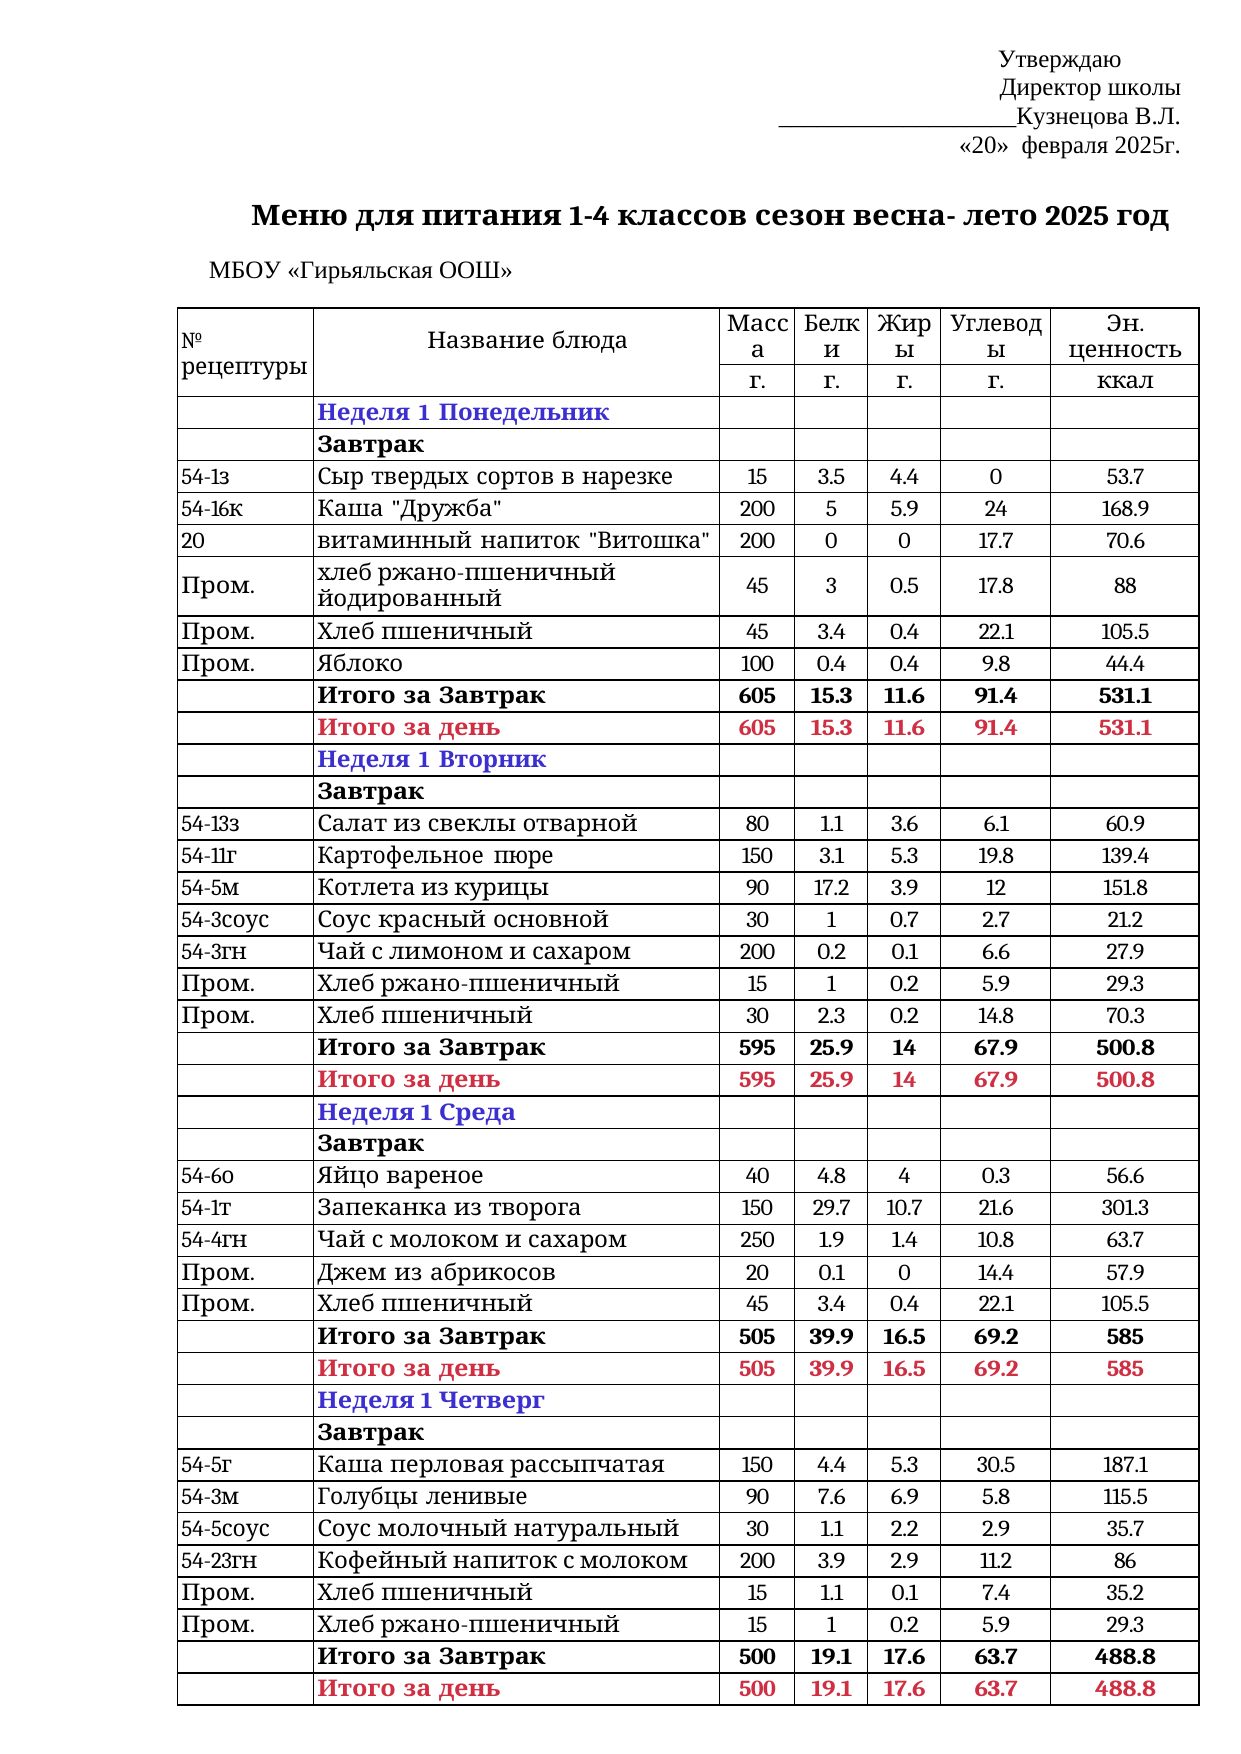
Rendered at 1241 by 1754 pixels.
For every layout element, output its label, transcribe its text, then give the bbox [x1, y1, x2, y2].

table_cell 151.8 [1051, 873, 1198, 903]
table_cell Пром. [178, 617, 313, 647]
table_cell 500 [720, 1674, 794, 1704]
table_cell Итого за день [314, 1065, 719, 1095]
table_cell Соус красный основной [314, 905, 719, 935]
table_cell 70.6 [1051, 525, 1198, 556]
table_cell 16.5 [868, 1321, 940, 1352]
table_cell 5.3 [868, 841, 940, 871]
table_cell [941, 1097, 1050, 1127]
table_cell 5.9 [941, 969, 1050, 999]
table_cell Пром. [178, 1578, 313, 1608]
table_header Углеводы [941, 309, 1050, 364]
table_cell [1051, 1097, 1198, 1127]
table_cell 301.3 [1051, 1193, 1198, 1223]
table_cell Каша "Дружба" [314, 493, 719, 524]
table_cell Пром. [178, 649, 313, 679]
table_cell 21.2 [1051, 905, 1198, 935]
table_cell 67.9 [941, 1065, 1050, 1095]
table_cell 500.8 [1051, 1065, 1198, 1095]
table_cell 16.5 [868, 1353, 940, 1384]
table_cell 505 [720, 1353, 794, 1384]
table_cell 20 [178, 525, 313, 556]
table_cell 3.4 [795, 1289, 867, 1319]
table_cell [720, 745, 794, 775]
table_cell 0 [868, 525, 940, 556]
table_cell 187.1 [1051, 1450, 1198, 1480]
table_cell [1051, 745, 1198, 775]
table_cell [795, 397, 867, 428]
table_cell 44.4 [1051, 649, 1198, 679]
table_cell [795, 429, 867, 460]
table_cell 0.3 [941, 1161, 1050, 1191]
table_cell 54-3гн [178, 937, 313, 967]
table_cell 63.7 [1051, 1225, 1198, 1256]
table_cell [795, 745, 867, 775]
table_cell 45 [720, 557, 794, 615]
table_cell 54-16к [178, 493, 313, 524]
table_cell Чай с молоком и сахаром [314, 1225, 719, 1256]
table_cell Хлеб пшеничный [314, 1578, 719, 1608]
table_cell 10.8 [941, 1225, 1050, 1256]
table_cell [178, 1129, 313, 1159]
table_cell 60.9 [1051, 809, 1198, 839]
table_cell 500.8 [1051, 1033, 1198, 1063]
table_cell 5.3 [868, 1450, 940, 1480]
table_cell 22.1 [941, 1289, 1050, 1319]
table_cell [178, 397, 313, 428]
table_cell [178, 777, 313, 807]
table_cell 54-5соус [178, 1513, 313, 1544]
table_cell 150 [720, 841, 794, 871]
table_cell 14.4 [941, 1257, 1050, 1287]
table_cell [178, 1065, 313, 1095]
table_cell [868, 429, 940, 460]
table_cell Каша перловая рассыпчатая [314, 1450, 719, 1480]
table_cell Итого за Завтрак [314, 1642, 719, 1672]
text ___________________Кузнецова В.Л. [148, 101, 1181, 130]
table_cell [178, 713, 313, 743]
table_cell [178, 745, 313, 775]
table_cell [1051, 397, 1198, 428]
table_cell Неделя 1 Среда [314, 1097, 719, 1127]
table_cell 5 [795, 493, 867, 524]
table_cell 30.5 [941, 1450, 1050, 1480]
table_cell 35.2 [1051, 1578, 1198, 1608]
table_cell 2.7 [941, 905, 1050, 935]
table_cell [178, 1097, 313, 1127]
table_cell [868, 397, 940, 428]
table_cell 25.9 [795, 1033, 867, 1063]
table_cell 29.3 [1051, 1610, 1198, 1640]
table_cell 1.4 [868, 1225, 940, 1256]
table_cell 9.8 [941, 649, 1050, 679]
table_cell 3.1 [795, 841, 867, 871]
table_header № рецептуры [178, 309, 313, 396]
table_cell 200 [720, 937, 794, 967]
table_cell 1.1 [795, 809, 867, 839]
table_cell 595 [720, 1065, 794, 1095]
table_cell 15 [720, 1578, 794, 1608]
table_cell Завтрак [314, 777, 719, 807]
table_cell 531.1 [1051, 681, 1198, 711]
table_cell 5.8 [941, 1482, 1050, 1512]
table_cell 15.3 [795, 713, 867, 743]
table_cell Пром. [178, 969, 313, 999]
table_cell [795, 1129, 867, 1159]
table_cell 15.3 [795, 681, 867, 711]
table_cell 1 [795, 1610, 867, 1640]
table_cell [868, 1417, 940, 1448]
table_cell 605 [720, 713, 794, 743]
table_cell 91.4 [941, 681, 1050, 711]
table_cell 17.2 [795, 873, 867, 903]
table_cell Хлеб пшеничный [314, 617, 719, 647]
table_cell 0.2 [868, 1001, 940, 1031]
table_cell 45 [720, 1289, 794, 1319]
table_cell Итого за день [314, 1674, 719, 1704]
table_cell 54-11г [178, 841, 313, 871]
table_cell Пром. [178, 1610, 313, 1640]
table_cell [868, 1129, 940, 1159]
table_cell 54-5г [178, 1450, 313, 1480]
table_header Масса [720, 309, 794, 364]
table_cell 150 [720, 1193, 794, 1223]
table_cell Салат из свеклы отварной [314, 809, 719, 839]
table_cell Джем из абрикосов [314, 1257, 719, 1287]
table_cell Яйцо вареное [314, 1161, 719, 1191]
table_cell 595 [720, 1033, 794, 1063]
table_cell [941, 429, 1050, 460]
table_cell 69.2 [941, 1321, 1050, 1352]
table_cell 17.6 [868, 1642, 940, 1672]
table_cell 200 [720, 1546, 794, 1576]
table_cell 585 [1051, 1321, 1198, 1352]
table_cell [941, 397, 1050, 428]
table_cell 14 [868, 1033, 940, 1063]
table_cell 7.4 [941, 1578, 1050, 1608]
table_cell [941, 1385, 1050, 1416]
table_header Жиры [868, 309, 940, 364]
table_cell Хлеб пшеничный [314, 1289, 719, 1319]
table_cell 20 [720, 1257, 794, 1287]
table_cell 1 [795, 969, 867, 999]
table_cell 40 [720, 1161, 794, 1191]
table_cell 27.9 [1051, 937, 1198, 967]
table_cell [868, 1097, 940, 1127]
table_cell г. [720, 365, 794, 396]
text Директор школы [148, 72, 1181, 101]
table_cell 54-6о [178, 1161, 313, 1191]
table_cell 54-1з [178, 461, 313, 492]
table_cell [178, 1033, 313, 1063]
table_cell [1051, 1385, 1198, 1416]
table_cell 54-13з [178, 809, 313, 839]
table_cell [720, 1417, 794, 1448]
table_cell [1051, 429, 1198, 460]
table_cell 63.7 [941, 1674, 1050, 1704]
table_cell 24 [941, 493, 1050, 524]
table_cell 488.8 [1051, 1642, 1198, 1672]
table_cell 0.2 [795, 937, 867, 967]
table_cell 531.1 [1051, 713, 1198, 743]
table_cell [720, 1385, 794, 1416]
table_cell 0.4 [868, 649, 940, 679]
table_cell 30 [720, 1001, 794, 1031]
table_cell Котлета из курицы [314, 873, 719, 903]
table_cell Хлеб ржано-пшеничный [314, 969, 719, 999]
table_cell 5.9 [941, 1610, 1050, 1640]
table_cell Неделя 1 Четверг [314, 1385, 719, 1416]
table_cell 2.3 [795, 1001, 867, 1031]
table_cell Пром. [178, 557, 313, 615]
table_cell 0.1 [868, 937, 940, 967]
table_cell Хлеб пшеничный [314, 1001, 719, 1031]
table_cell 67.9 [941, 1033, 1050, 1063]
table_cell 69.2 [941, 1353, 1050, 1384]
table_cell 7.6 [795, 1482, 867, 1512]
table_cell 11.2 [941, 1546, 1050, 1576]
table_cell Чай с лимоном и сахаром [314, 937, 719, 967]
table_cell 54-4гн [178, 1225, 313, 1256]
table_cell 0.2 [868, 969, 940, 999]
table_cell 54-23гн [178, 1546, 313, 1576]
table_cell [720, 397, 794, 428]
table_cell 105.5 [1051, 617, 1198, 647]
table_cell 2.9 [868, 1546, 940, 1576]
table_cell Итого за день [314, 713, 719, 743]
table_cell 488.8 [1051, 1674, 1198, 1704]
table_cell 0.4 [868, 617, 940, 647]
table_cell 35.7 [1051, 1513, 1198, 1544]
table_header Эн. ценность [1051, 309, 1198, 364]
table_cell 14 [868, 1065, 940, 1095]
table_cell витаминный напиток "Витошка" [314, 525, 719, 556]
table_cell [941, 1129, 1050, 1159]
table_cell хлеб ржано-пшеничный йодированный [314, 557, 719, 615]
table_cell 29.3 [1051, 969, 1198, 999]
table_cell 54-1т [178, 1193, 313, 1223]
table_cell [795, 777, 867, 807]
table_cell 4.4 [795, 1450, 867, 1480]
table_cell [720, 429, 794, 460]
table_cell Пром. [178, 1289, 313, 1319]
table_cell 0.5 [868, 557, 940, 615]
table_cell 3.4 [795, 617, 867, 647]
table_cell 53.7 [1051, 461, 1198, 492]
table_cell г. [868, 365, 940, 396]
table_cell Итого за день [314, 1353, 719, 1384]
table_cell 500 [720, 1642, 794, 1672]
table_cell 168.9 [1051, 493, 1198, 524]
table_cell 39.9 [795, 1321, 867, 1352]
table_cell 3.9 [795, 1546, 867, 1576]
table_cell 91.4 [941, 713, 1050, 743]
table_cell 25.9 [795, 1065, 867, 1095]
table_cell 250 [720, 1225, 794, 1256]
table_cell Яблоко [314, 649, 719, 679]
table_cell 17.8 [941, 557, 1050, 615]
table_cell 19.8 [941, 841, 1050, 871]
table_cell [1051, 777, 1198, 807]
table_cell 19.1 [795, 1674, 867, 1704]
table_cell [795, 1097, 867, 1127]
table_cell 5.9 [868, 493, 940, 524]
table_cell [720, 1129, 794, 1159]
table_cell 4.8 [795, 1161, 867, 1191]
table_cell 86 [1051, 1546, 1198, 1576]
table_cell 200 [720, 493, 794, 524]
table_cell 54-3соус [178, 905, 313, 935]
table_cell [178, 1674, 313, 1704]
table_cell 30 [720, 1513, 794, 1544]
table_cell [795, 1385, 867, 1416]
table_cell 0.7 [868, 905, 940, 935]
table_cell 1.1 [795, 1578, 867, 1608]
table_cell 17.7 [941, 525, 1050, 556]
table_cell 0.1 [868, 1578, 940, 1608]
table_cell Пром. [178, 1257, 313, 1287]
table_cell [720, 1097, 794, 1127]
table_cell Кофейный напиток с молоком [314, 1546, 719, 1576]
table_cell 3.6 [868, 809, 940, 839]
table_cell [178, 1385, 313, 1416]
table_cell 0.4 [868, 1289, 940, 1319]
table_cell 1 [795, 905, 867, 935]
table_cell [178, 1321, 313, 1352]
table_cell Пром. [178, 1001, 313, 1031]
table_cell [868, 745, 940, 775]
table_cell 12 [941, 873, 1050, 903]
table_cell [720, 777, 794, 807]
table_cell г. [941, 365, 1050, 396]
table_cell Сыр твердых сортов в нарезке [314, 461, 719, 492]
table_cell 0 [795, 525, 867, 556]
table_cell 15 [720, 461, 794, 492]
table_cell 11.6 [868, 713, 940, 743]
table_cell 4.4 [868, 461, 940, 492]
table_cell 3.5 [795, 461, 867, 492]
table_header Белки [795, 309, 867, 364]
table_cell [868, 1385, 940, 1416]
table_cell 6.1 [941, 809, 1050, 839]
table_cell 39.9 [795, 1353, 867, 1384]
table_cell ккал [1051, 365, 1198, 396]
table_cell [941, 777, 1050, 807]
table_cell Голубцы ленивые [314, 1482, 719, 1512]
table_cell [178, 681, 313, 711]
table_cell 100 [720, 649, 794, 679]
text Утверждаю [148, 44, 1181, 72]
table_cell 0 [868, 1257, 940, 1287]
table_cell 19.1 [795, 1642, 867, 1672]
text МБОУ «Гирьяльская ООШ» [162, 255, 559, 283]
table_cell Итого за Завтрак [314, 1033, 719, 1063]
table_cell 0.1 [795, 1257, 867, 1287]
table_cell [178, 1642, 313, 1672]
table_cell 605 [720, 681, 794, 711]
table_cell 90 [720, 873, 794, 903]
table_cell 15 [720, 969, 794, 999]
table_cell 14.8 [941, 1001, 1050, 1031]
table_cell 10.7 [868, 1193, 940, 1223]
table_cell 0.2 [868, 1610, 940, 1640]
table_cell [178, 1417, 313, 1448]
table_cell 6.6 [941, 937, 1050, 967]
table_cell Соус молочный натуральный [314, 1513, 719, 1544]
table_cell Итого за Завтрак [314, 1321, 719, 1352]
table_cell 11.6 [868, 681, 940, 711]
table_cell 0 [941, 461, 1050, 492]
table_cell 54-5м [178, 873, 313, 903]
table_cell Неделя 1 Вторник [314, 745, 719, 775]
table_cell 17.6 [868, 1674, 940, 1704]
table_cell 54-3м [178, 1482, 313, 1512]
table_cell 2.9 [941, 1513, 1050, 1544]
table_cell 505 [720, 1321, 794, 1352]
table_cell 6.9 [868, 1482, 940, 1512]
table_cell 29.7 [795, 1193, 867, 1223]
table_cell 70.3 [1051, 1001, 1198, 1031]
table_cell 3 [795, 557, 867, 615]
table_cell 88 [1051, 557, 1198, 615]
table_cell 30 [720, 905, 794, 935]
table_cell 150 [720, 1450, 794, 1480]
table_cell [178, 429, 313, 460]
table_cell 90 [720, 1482, 794, 1512]
table_cell г. [795, 365, 867, 396]
table_cell 3.9 [868, 873, 940, 903]
table_header Название блюда [314, 309, 719, 396]
table_cell Завтрак [314, 1417, 719, 1448]
table_cell 139.4 [1051, 841, 1198, 871]
table_cell [795, 1417, 867, 1448]
table_cell 15 [720, 1610, 794, 1640]
table_cell Запеканка из творога [314, 1193, 719, 1223]
table_cell [1051, 1129, 1198, 1159]
table_cell Завтрак [314, 1129, 719, 1159]
text «20» февраля 2025г. [148, 130, 1181, 159]
table_cell 200 [720, 525, 794, 556]
table_cell 22.1 [941, 617, 1050, 647]
table_cell 57.9 [1051, 1257, 1198, 1287]
table_cell Завтрак [314, 429, 719, 460]
table_cell 80 [720, 809, 794, 839]
table_cell Картофельное пюре [314, 841, 719, 871]
table_cell 21.6 [941, 1193, 1050, 1223]
table_cell Итого за Завтрак [314, 681, 719, 711]
table_cell [868, 777, 940, 807]
text Меню для питания 1-4 классов сезон весна- лето 2025 год [162, 200, 1181, 232]
table_cell 63.7 [941, 1642, 1050, 1672]
table_cell 45 [720, 617, 794, 647]
table_cell 0.4 [795, 649, 867, 679]
table_cell [1051, 1417, 1198, 1448]
table_cell 105.5 [1051, 1289, 1198, 1319]
table_cell 56.6 [1051, 1161, 1198, 1191]
table_cell 4 [868, 1161, 940, 1191]
table_cell Хлеб ржано-пшеничный [314, 1610, 719, 1640]
table_cell Неделя 1 Понедельник [314, 397, 719, 428]
table_cell 2.2 [868, 1513, 940, 1544]
table_cell [178, 1353, 313, 1384]
table_cell 115.5 [1051, 1482, 1198, 1512]
table_cell 1.9 [795, 1225, 867, 1256]
table_cell [941, 1417, 1050, 1448]
table_cell 1.1 [795, 1513, 867, 1544]
table_cell 585 [1051, 1353, 1198, 1384]
table_cell [941, 745, 1050, 775]
